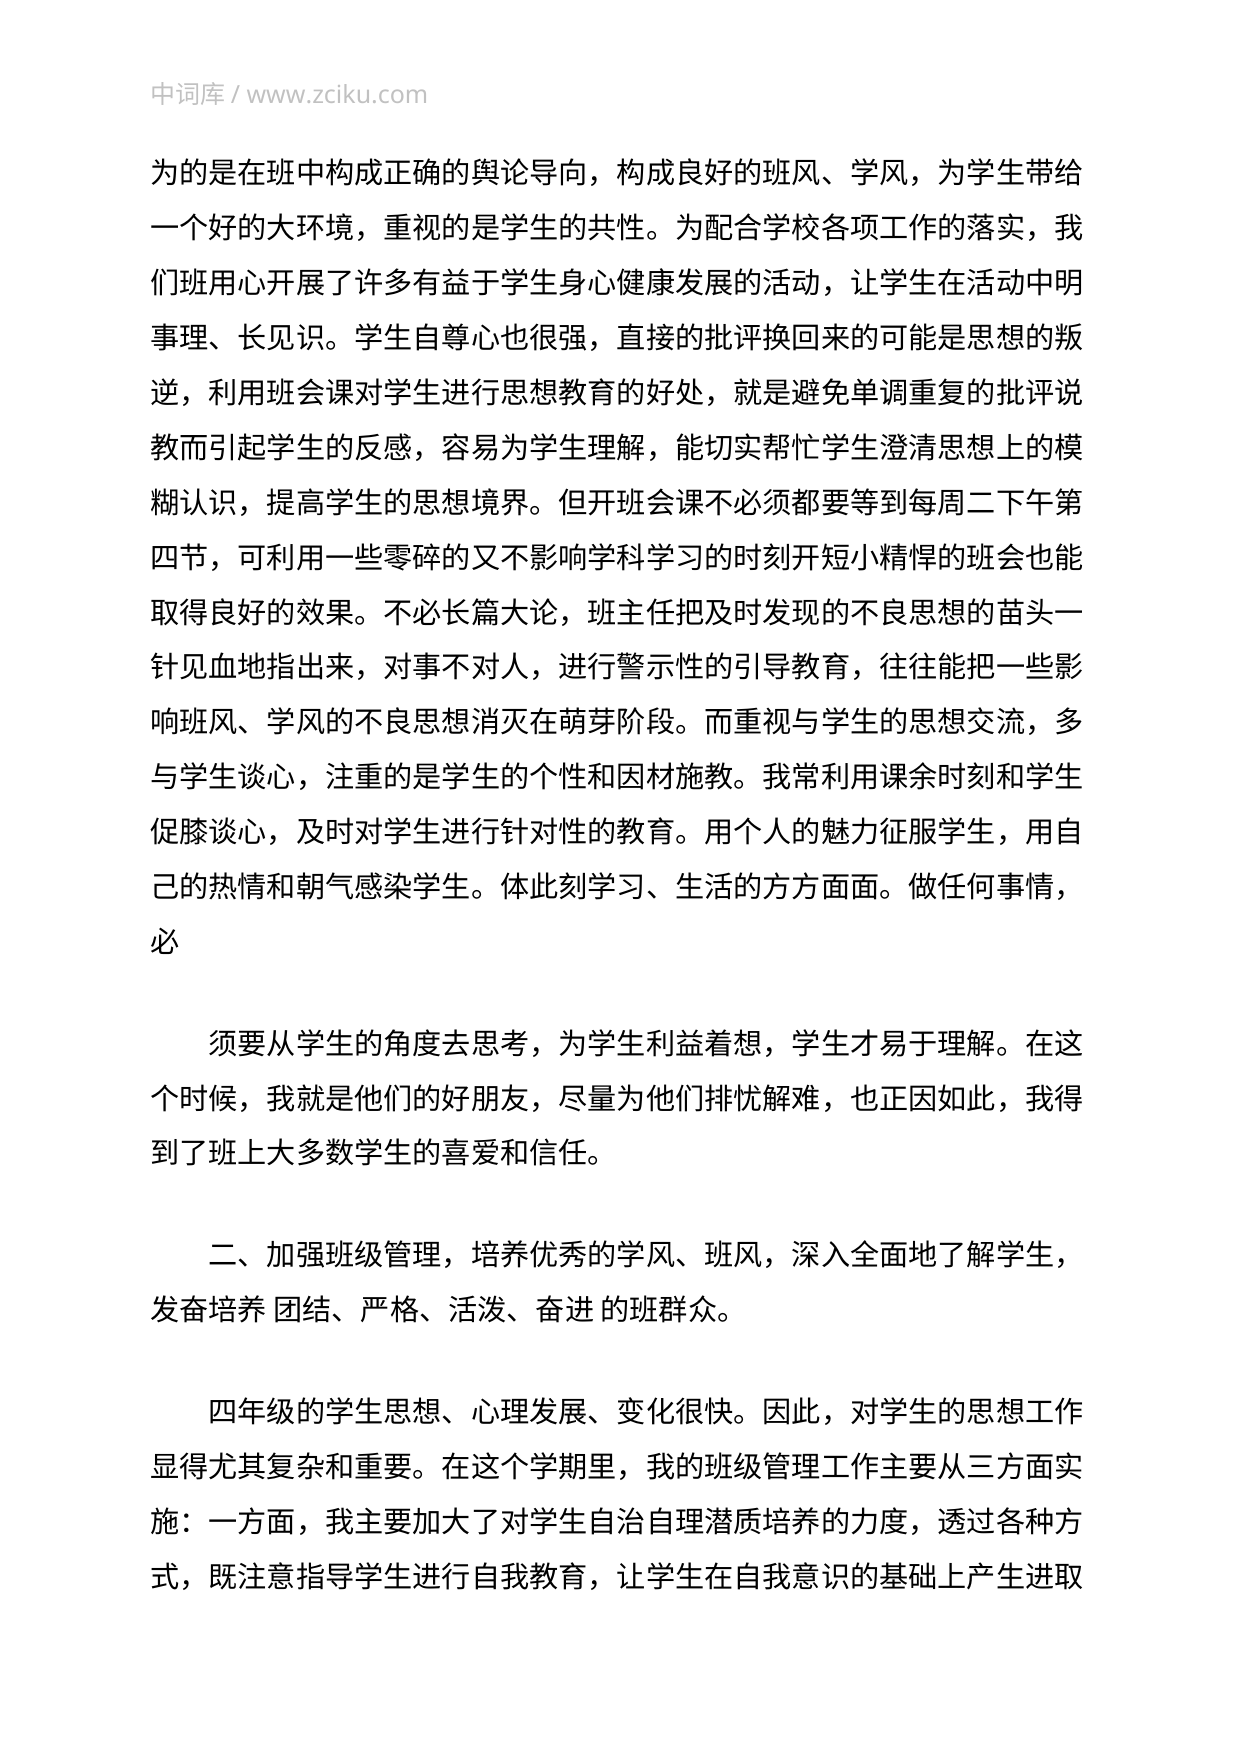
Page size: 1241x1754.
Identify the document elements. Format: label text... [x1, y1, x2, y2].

text 须要从学生的角度去思考，为学生利益着想，学生才易于理解。在这个时候，我就是他们的好朋友，尽量为他们排忧解难，也正因如此，我得到了班上大多数学生的喜爱和信任。 [150, 1020, 1090, 1172]
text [150, 150, 1090, 961]
text 二、加强班级管理，培养优秀的学风、班风，深入全面地了解学生，发奋培养 团结、严格、活泼、奋进 的班群众。 [150, 1232, 1090, 1329]
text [150, 1388, 1090, 1596]
